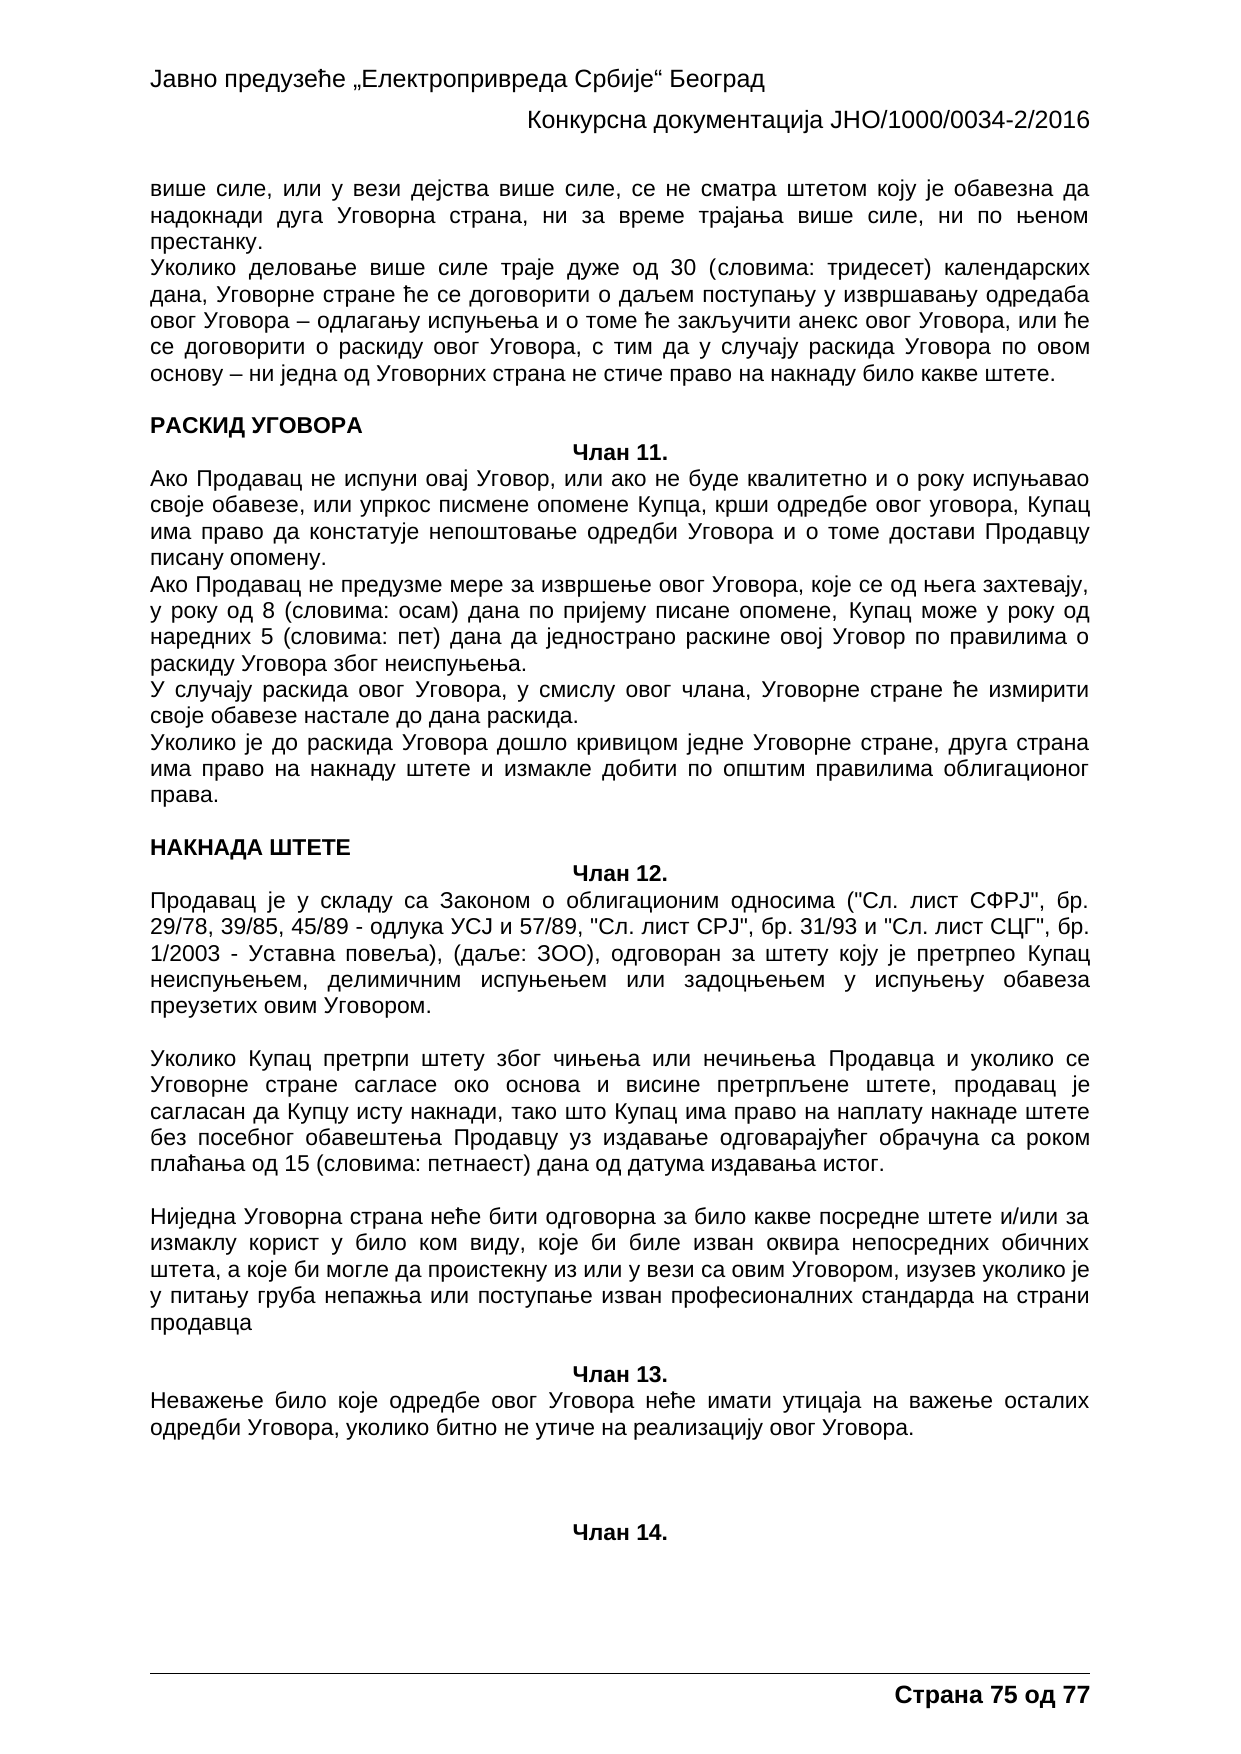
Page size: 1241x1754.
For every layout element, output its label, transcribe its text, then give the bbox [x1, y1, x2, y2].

text Ако Продавац не предузме мере за извршење овог Уговора, које се од њега захтевају, у року од 8 (словима: осам) дана по пријему писане опомене, Купац може у року од наредних 5 (словима: пет) дана да једнострано раскине овој Уговор по правилима о раскиду Уговора због неиспуњења. [150, 571, 1090, 676]
text Уколико је до раскида Уговора дошло кривицом једне Уговорне стране, друга страна има право на накнаду штете и измакле добити по општим правилима облигационог права. [150, 729, 1090, 808]
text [150, 175, 1090, 254]
text РАСКИД УГОВОРА [150, 412, 1090, 439]
text Члан 11. [150, 439, 1090, 465]
text Уколико Купац претрпи штету због чињења или нечињења Продавца и уколико се Уговорне стране сагласе око основа и висине претрпљене штете, продавац је сагласан да Купцу исту накнади, тако што Купац има право на наплату накнаде штете без посебног обавештења Продавцу уз издавање одговарајућег обрачуна са роком плаћања од 15 (словима: петнаест) дана од датума издавања истог. [150, 1045, 1090, 1177]
text Уколико деловање више силе траје дуже од 30 (словима: тридесет) календарских дана, Уговорне стране ће се договорити о даљем поступању у извршавању одредаба овог Уговора – одлагању испуњења и о томе ће закључити анекс овог Уговора, или ће се договорити о раскиду овог Уговора, с тим да у случају раскида Уговора по овом основу – ни једна од Уговорних страна не стиче право на накнаду било какве штете. [150, 254, 1090, 386]
text У случају раскида овог Уговора, у смислу овог члана, Уговорне стране ће измирити своје обавезе настале до дана раскида. [150, 676, 1090, 729]
text Ниједна Уговорна страна неће бити одговорна за било какве посредне штете и/или за измаклу корист у било ком виду, које би биле изван оквира непосредних обичних штета, а које би могле да проистекну из или у вези са овим Уговором, изузев уколико је у питању груба непажња или поступање изван професионалних стандарда на страни продавца [150, 1203, 1090, 1335]
text Члан 13. [150, 1361, 1090, 1387]
text Члан 14. [150, 1519, 1090, 1546]
text Члан 12. [150, 860, 1090, 887]
text Продавац је у складу са Законом о облигационим односима ("Сл. лист СФРЈ", бр. 29/78, 39/85, 45/89 - одлука УСЈ и 57/89, "Сл. лист СРЈ", бр. 31/93 и "Сл. лист СЦГ", бр. 1/2003 - Уставна повеља), (даље: ЗОО), одговоран за штету коју је претрпео Купац неиспуњењем, делимичним испуњењем или задоцњењем у испуњењу обавеза преузетих овим Уговором. [150, 887, 1090, 1018]
text НАКНАДА ШТЕТЕ [150, 834, 1090, 860]
text Ако Продавац не испуни овај Уговор, или ако не буде квалитетно и о року испуњавао своје обавезе, или упркос писмене опомене Купца, крши одредбе овог уговора, Купац има право да констатује непоштовање одредби Уговора и о томе достави Продавцу писану опомену. [150, 465, 1090, 571]
text Неважење било које одредбе овог Уговора неће имати утицаја на важење осталих одредби Уговора, уколико битно не утиче на реализацију овог Уговора. [150, 1387, 1090, 1440]
